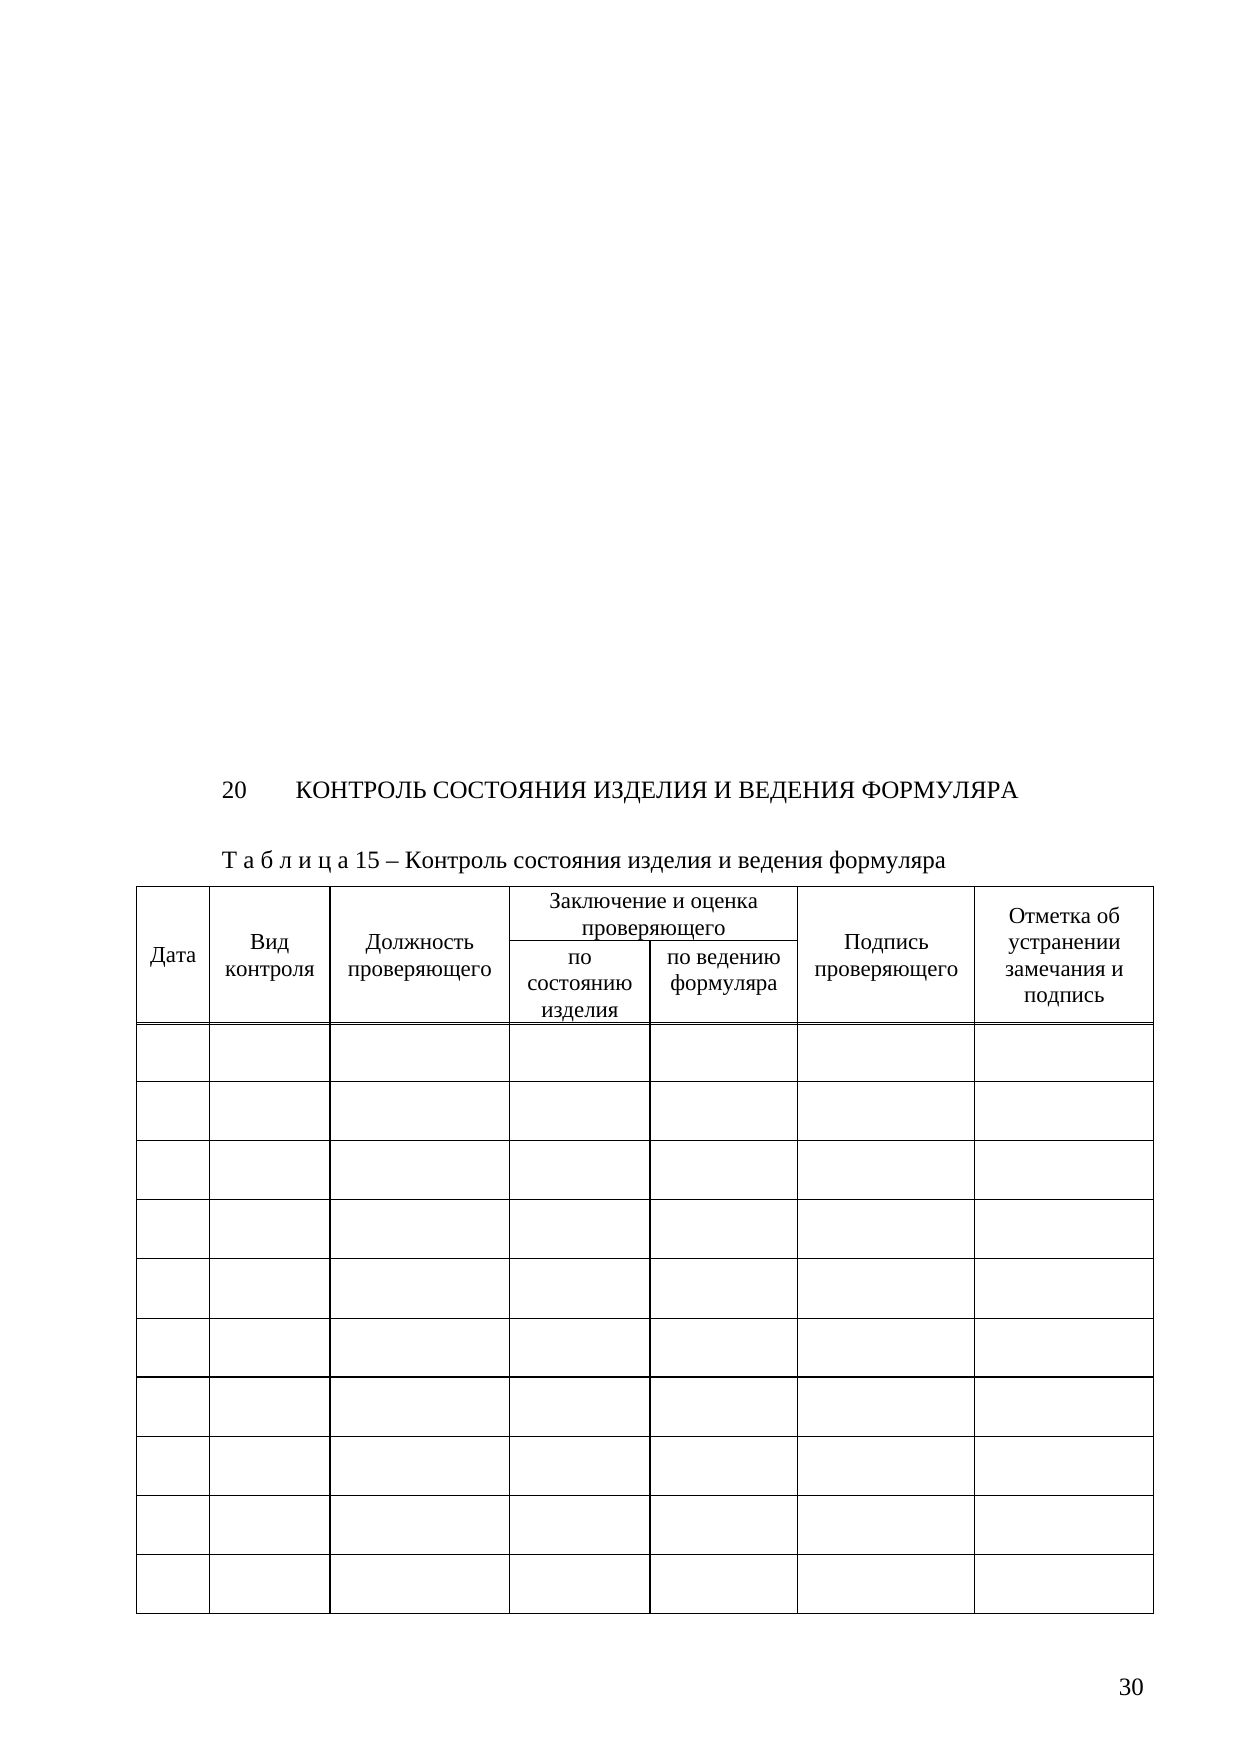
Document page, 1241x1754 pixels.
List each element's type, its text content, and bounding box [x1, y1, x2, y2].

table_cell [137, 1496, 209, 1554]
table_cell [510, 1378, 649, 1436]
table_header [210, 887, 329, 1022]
subtitle КОНТРОЛЬ СОСТОЯНИЯ ИЗДЕЛИЯ И ВЕДЕНИЯ ФОРМУЛЯРА [148, 775, 1181, 804]
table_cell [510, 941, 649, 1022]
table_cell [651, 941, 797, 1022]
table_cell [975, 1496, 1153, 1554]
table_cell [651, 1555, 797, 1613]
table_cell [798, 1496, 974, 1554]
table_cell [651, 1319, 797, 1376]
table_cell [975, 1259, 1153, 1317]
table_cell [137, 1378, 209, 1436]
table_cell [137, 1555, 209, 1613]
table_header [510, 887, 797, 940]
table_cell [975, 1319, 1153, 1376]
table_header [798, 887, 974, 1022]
text Т а б л и ц а 15 – Контроль состояния изделия и ведения формуляра [148, 845, 1181, 874]
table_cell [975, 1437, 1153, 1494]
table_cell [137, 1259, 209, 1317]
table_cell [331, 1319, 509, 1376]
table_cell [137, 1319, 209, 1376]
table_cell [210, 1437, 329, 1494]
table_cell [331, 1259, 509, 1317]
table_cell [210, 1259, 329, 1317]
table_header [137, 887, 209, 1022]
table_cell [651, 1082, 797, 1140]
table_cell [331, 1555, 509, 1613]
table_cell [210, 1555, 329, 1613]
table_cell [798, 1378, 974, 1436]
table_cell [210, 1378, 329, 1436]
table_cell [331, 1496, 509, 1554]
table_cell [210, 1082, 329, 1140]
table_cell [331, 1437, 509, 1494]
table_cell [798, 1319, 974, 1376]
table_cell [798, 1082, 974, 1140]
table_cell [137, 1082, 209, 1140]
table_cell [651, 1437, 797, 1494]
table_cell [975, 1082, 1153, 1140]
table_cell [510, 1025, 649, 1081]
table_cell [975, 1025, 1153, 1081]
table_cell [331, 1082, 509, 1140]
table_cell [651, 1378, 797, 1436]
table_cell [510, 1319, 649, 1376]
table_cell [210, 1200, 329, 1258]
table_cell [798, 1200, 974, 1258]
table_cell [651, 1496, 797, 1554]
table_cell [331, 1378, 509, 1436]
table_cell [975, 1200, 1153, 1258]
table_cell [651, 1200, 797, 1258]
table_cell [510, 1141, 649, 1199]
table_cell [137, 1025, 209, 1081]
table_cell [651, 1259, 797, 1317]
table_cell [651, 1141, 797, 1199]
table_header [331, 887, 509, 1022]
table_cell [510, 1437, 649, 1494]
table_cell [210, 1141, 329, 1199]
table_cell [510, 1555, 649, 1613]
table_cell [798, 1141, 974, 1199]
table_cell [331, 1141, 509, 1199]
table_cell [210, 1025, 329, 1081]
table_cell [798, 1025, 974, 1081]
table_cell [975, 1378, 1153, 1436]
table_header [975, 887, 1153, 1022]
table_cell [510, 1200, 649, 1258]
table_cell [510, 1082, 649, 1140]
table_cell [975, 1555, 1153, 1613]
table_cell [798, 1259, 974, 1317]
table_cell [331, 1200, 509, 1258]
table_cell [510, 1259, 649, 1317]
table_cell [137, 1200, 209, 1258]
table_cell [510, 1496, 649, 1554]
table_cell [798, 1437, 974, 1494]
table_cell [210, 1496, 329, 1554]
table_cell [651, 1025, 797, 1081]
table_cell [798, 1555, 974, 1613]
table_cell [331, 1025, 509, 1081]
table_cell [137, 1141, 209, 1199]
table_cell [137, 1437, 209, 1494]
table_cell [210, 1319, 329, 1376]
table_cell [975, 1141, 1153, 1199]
